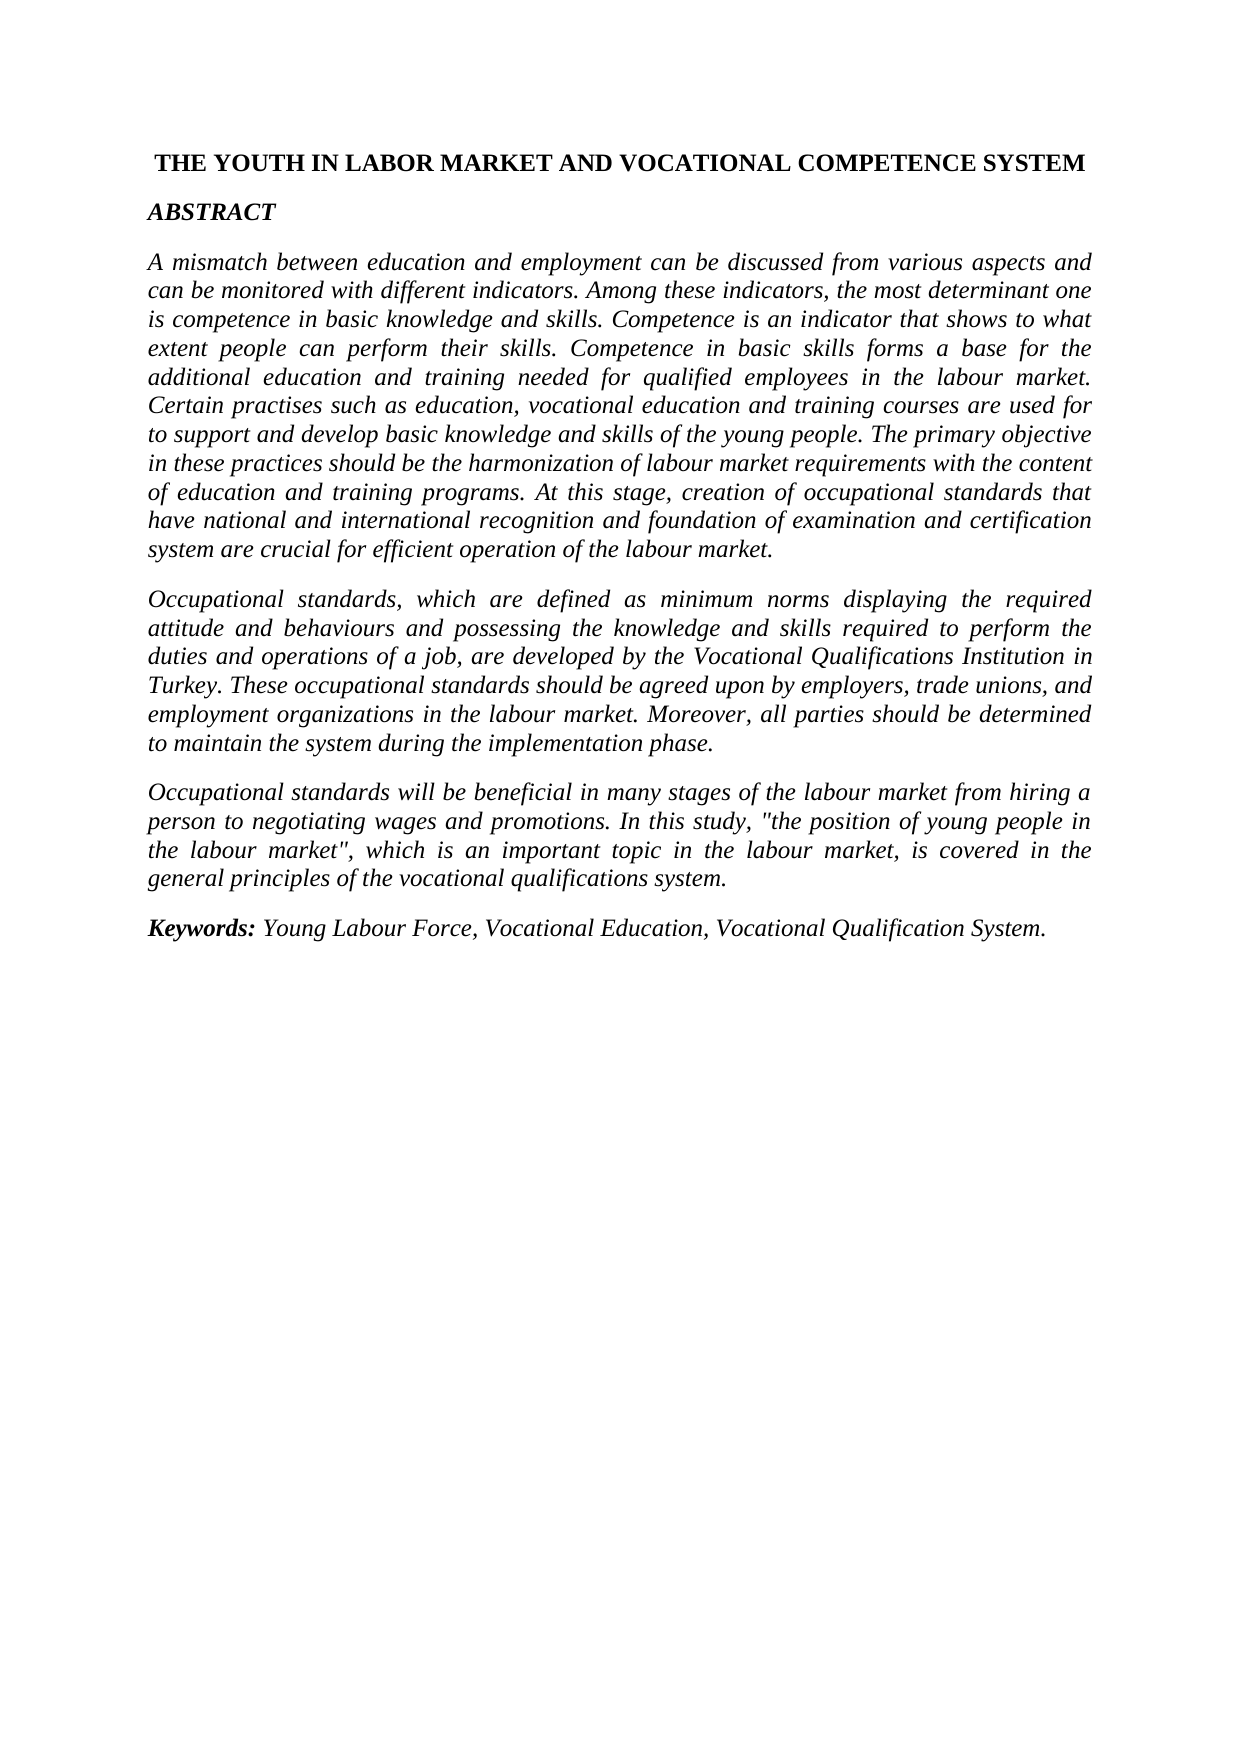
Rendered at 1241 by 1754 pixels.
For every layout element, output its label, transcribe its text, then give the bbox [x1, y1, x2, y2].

text Occupational standards will be beneficial in many stages of the labour market from hiring a person to negotiating wages and promotions. In this study, "the position of young people in the labour market", which is an important topic in the labour market, is covered in the general principles of the vocational qualifications system. [148, 777, 1093, 892]
text Keywords: Young Labour Force, Vocational Education, Vocational Qualification System. [148, 913, 1093, 942]
text Occupational standards, which are defined as minimum norms displaying the required attitude and behaviours and possessing the knowledge and skills required to perform the duties and operations of a job, are developed by the Vocational Qualifications Institution in Turkey. These occupational standards should be agreed upon by employers, trade unions, and employment organizations in the labour market. Moreover, all parties should be determined to maintain the system during the implementation phase. [148, 584, 1093, 756]
text ABSTRACT [148, 197, 1093, 226]
text THE YOUTH IN LABOR MARKET AND VOCATIONAL COMPETENCE SYSTEM [148, 148, 1093, 176]
text A mismatch between education and employment can be discussed from various aspects and can be monitored with different indicators. Among these indicators, the most determinant one is competence in basic knowledge and skills. Competence is an indicator that shows to what extent people can perform their skills. Competence in basic skills forms a base for the additional education and training needed for qualified employees in the labour market. Certain practises such as education, vocational education and training courses are used for to support and develop basic knowledge and skills of the young people. The primary objective in these practices should be the harmonization of labour market requirements with the content of education and training programs. At this stage, creation of occupational standards that have national and international recognition and foundation of examination and certification system are crucial for efficient operation of the labour market. [148, 247, 1093, 563]
